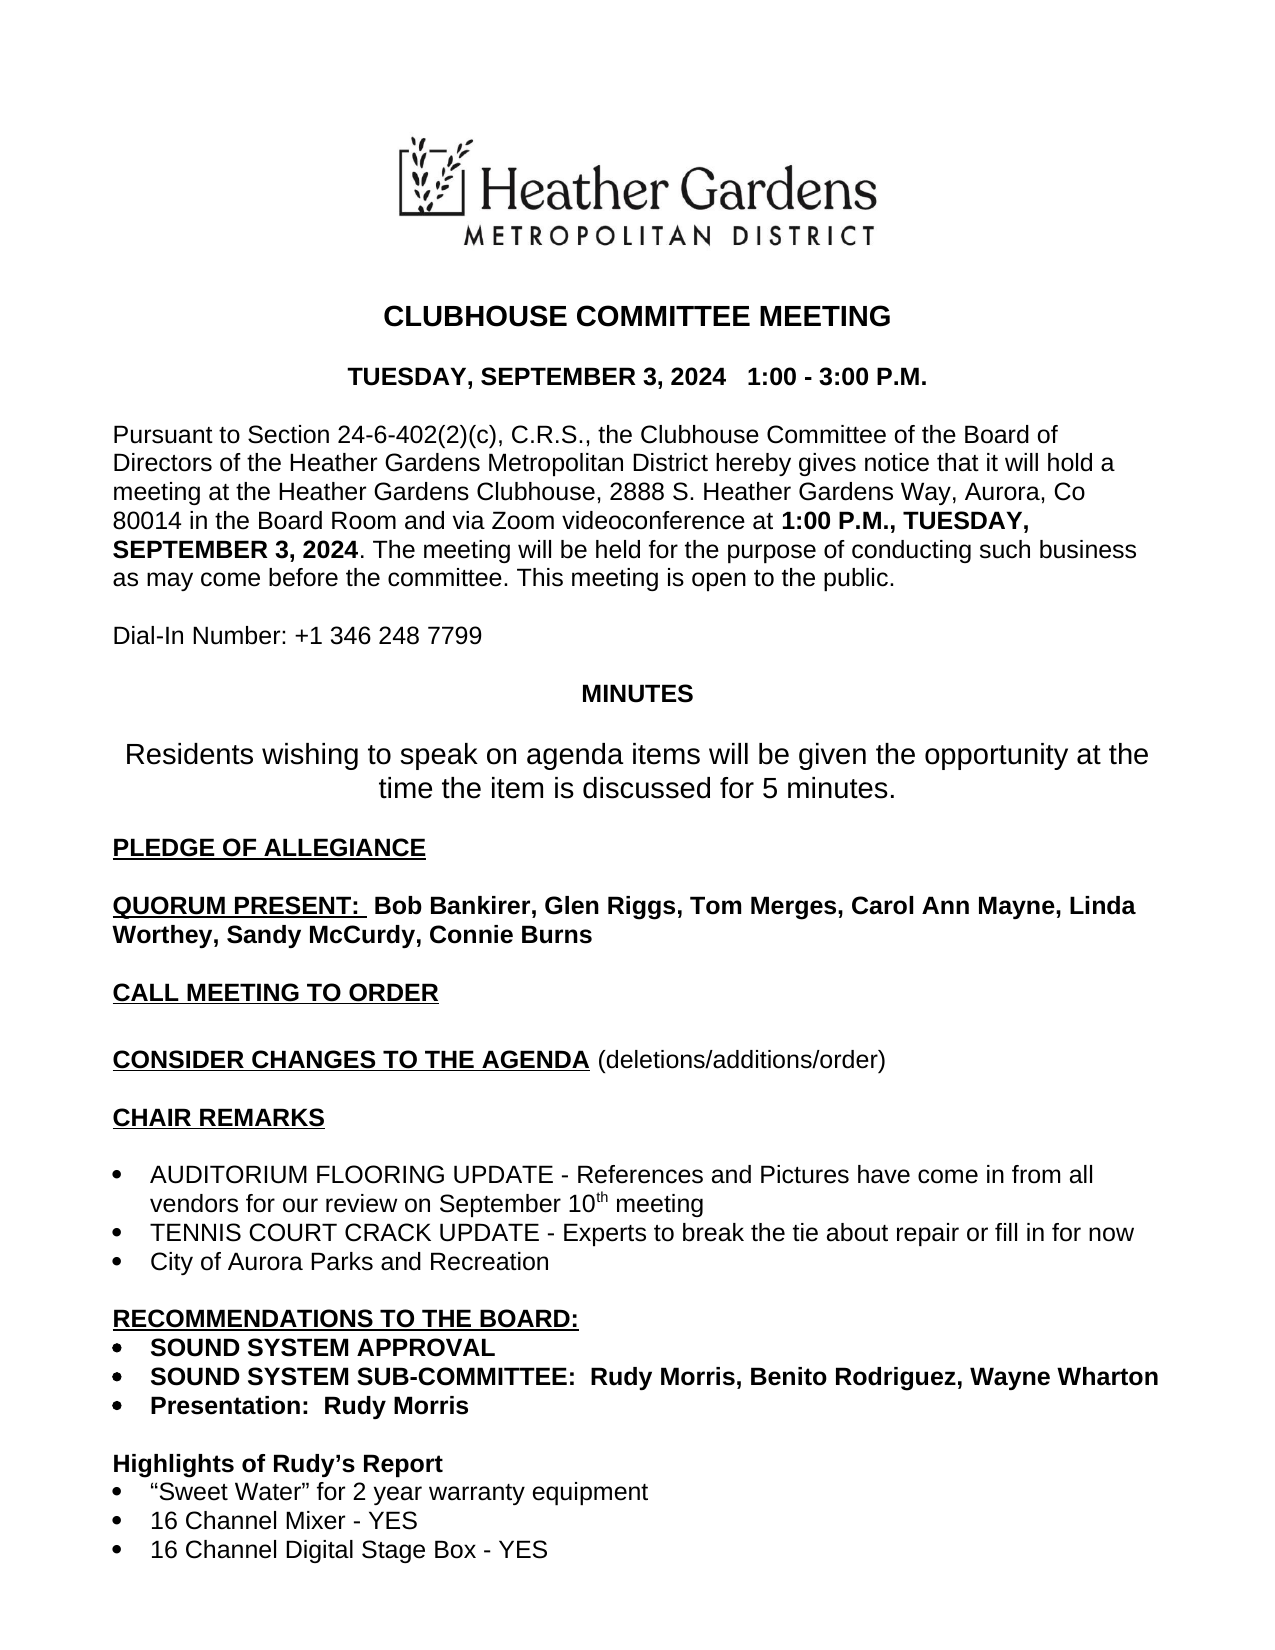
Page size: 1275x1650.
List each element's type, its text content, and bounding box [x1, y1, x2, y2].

text Highlights of Rudy’s Report [112, 1448, 1162, 1477]
text PLEDGE OF ALLEGIANCE [112, 833, 1162, 862]
list 16 Channel Digital Stage Box - YES [112, 1535, 1162, 1564]
list City of Aurora Parks and Recreation [112, 1247, 1162, 1276]
list SOUND SYSTEM APPROVAL [112, 1333, 1162, 1362]
text QUORUM PRESENT: Bob Bankirer, Glen Riggs, Tom Merges, Carol Ann Mayne, Linda Worthey, Sandy McCurdy, Connie Burns [112, 891, 1162, 949]
list Presentation: Rudy Morris [112, 1391, 1162, 1420]
text CALL MEETING TO ORDER [112, 978, 1162, 1007]
list 16 Channel Mixer - YES [112, 1506, 1162, 1535]
picture [393, 112, 882, 270]
text Pursuant to Section 24-6-402(2)(c), C.R.S., the Clubhouse Committee of the Board of Directors of the Heather Gardens Metropolitan District hereby gives notice that it will hold a meeting at the Heather Gardens Clubhouse, 2888 S. Heather Gardens Way, Aurora, Co 80014 in the Board Room and via Zoom videoconference at 1:00 P.M., TUESDAY, SEPTEMBER 3, 2024. The meeting will be held for the purpose of conducting such business as may come before the committee. This meeting is open to the public. [112, 419, 1162, 592]
text CHAIR REMARKS [112, 1102, 1162, 1131]
list “Sweet Water” for 2 year warranty equipment [112, 1477, 1162, 1506]
text TUESDAY, SEPTEMBER 3, 2024 1:00 - 3:00 P.M. [112, 362, 1162, 390]
text MINUTES [112, 679, 1162, 708]
list TENNIS COURT CRACK UPDATE - Experts to break the tie about repair or fill in for now [112, 1218, 1162, 1247]
text Dial-In Number: +1 346 248 7799 [112, 621, 1162, 650]
text Residents wishing to speak on agenda items will be given the opportunity at the time the item is discussed for 5 minutes. [112, 737, 1162, 804]
list AUDITORIUM FLOORING UPDATE - References and Pictures have come in from all vendors for our review on September 10th meeting [112, 1160, 1162, 1218]
text CLUBHOUSE COMMITTEE MEETING [112, 299, 1162, 332]
text CONSIDER CHANGES TO THE AGENDA (deletions/additions/order) [112, 1036, 1162, 1073]
text RECOMMENDATIONS TO THE BOARD: [112, 1304, 1162, 1333]
list SOUND SYSTEM SUB-COMMITTEE: Rudy Morris, Benito Rodriguez, Wayne Wharton [112, 1362, 1162, 1391]
